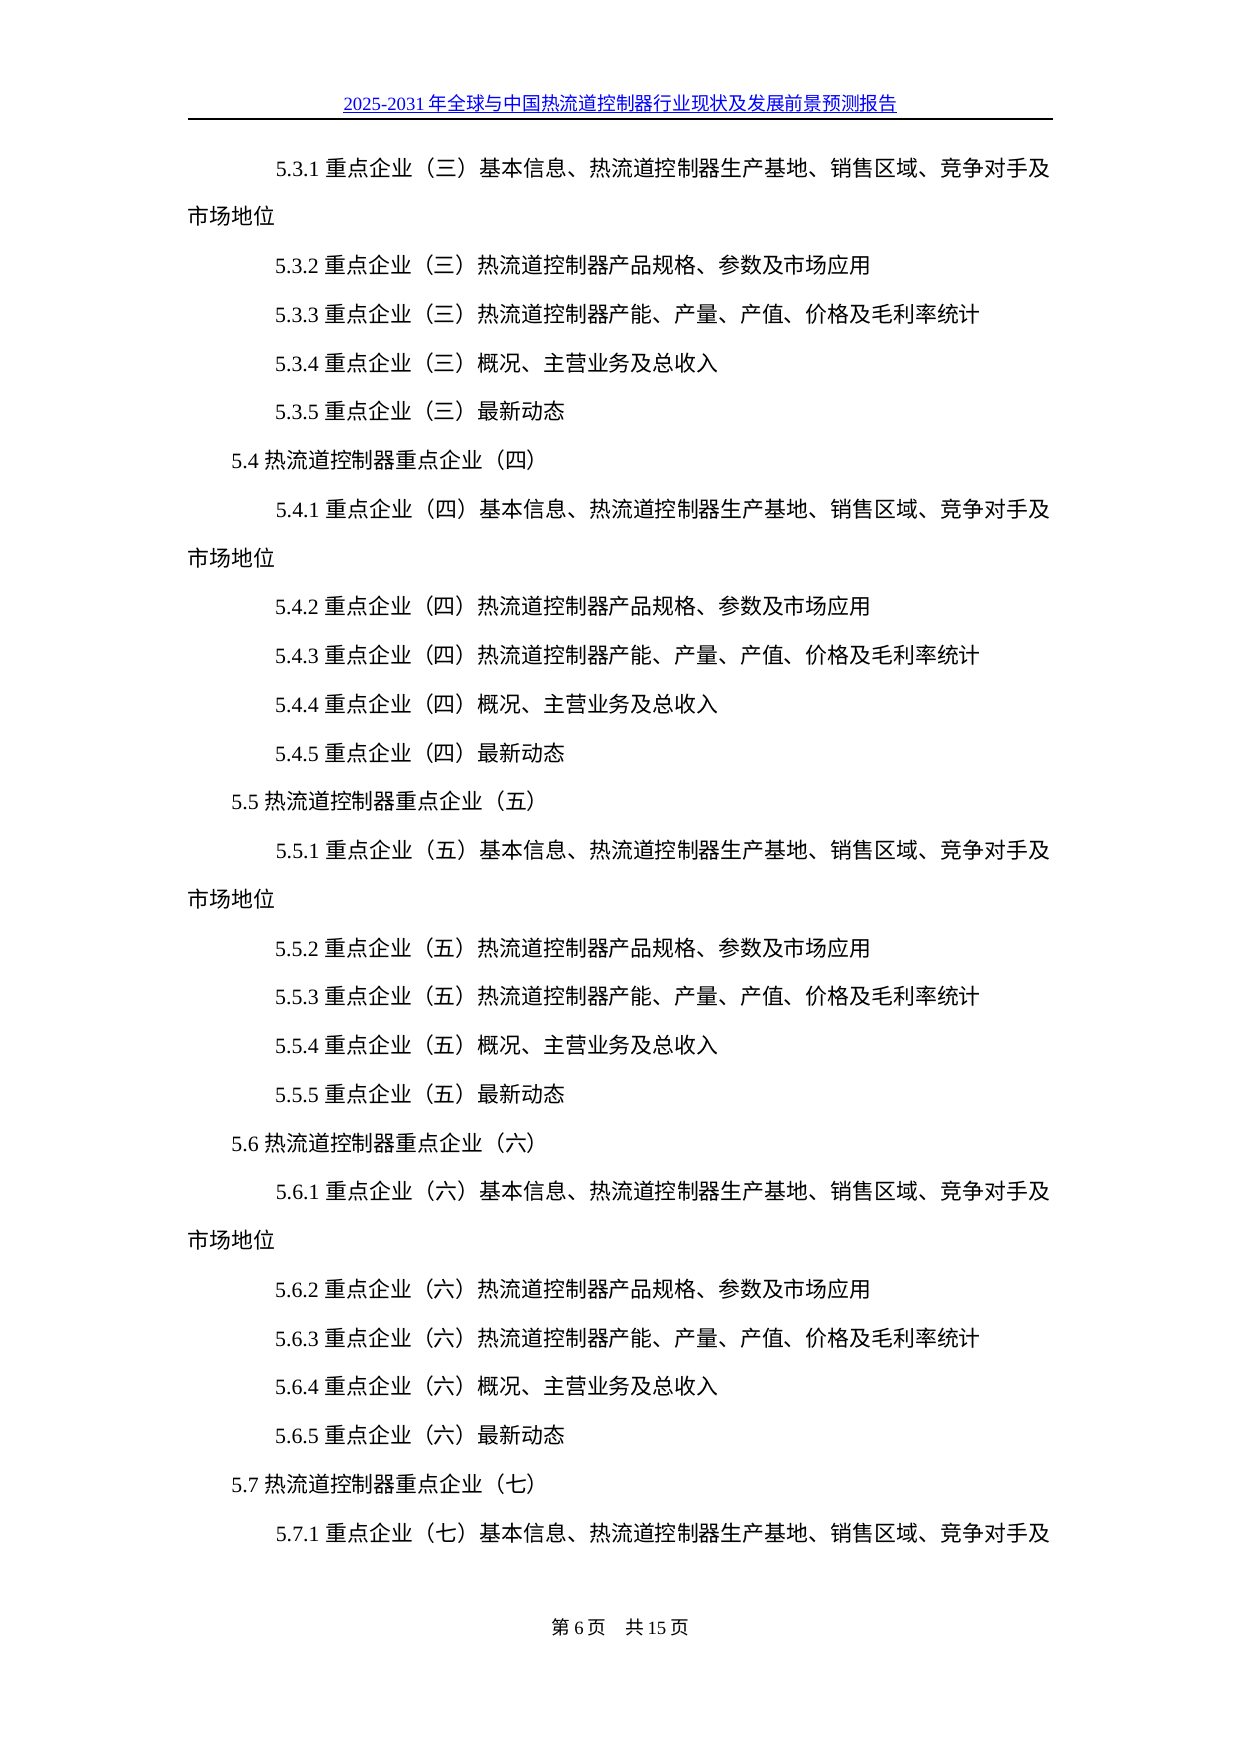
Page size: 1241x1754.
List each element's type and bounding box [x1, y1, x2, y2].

text [187, 150, 1053, 1548]
